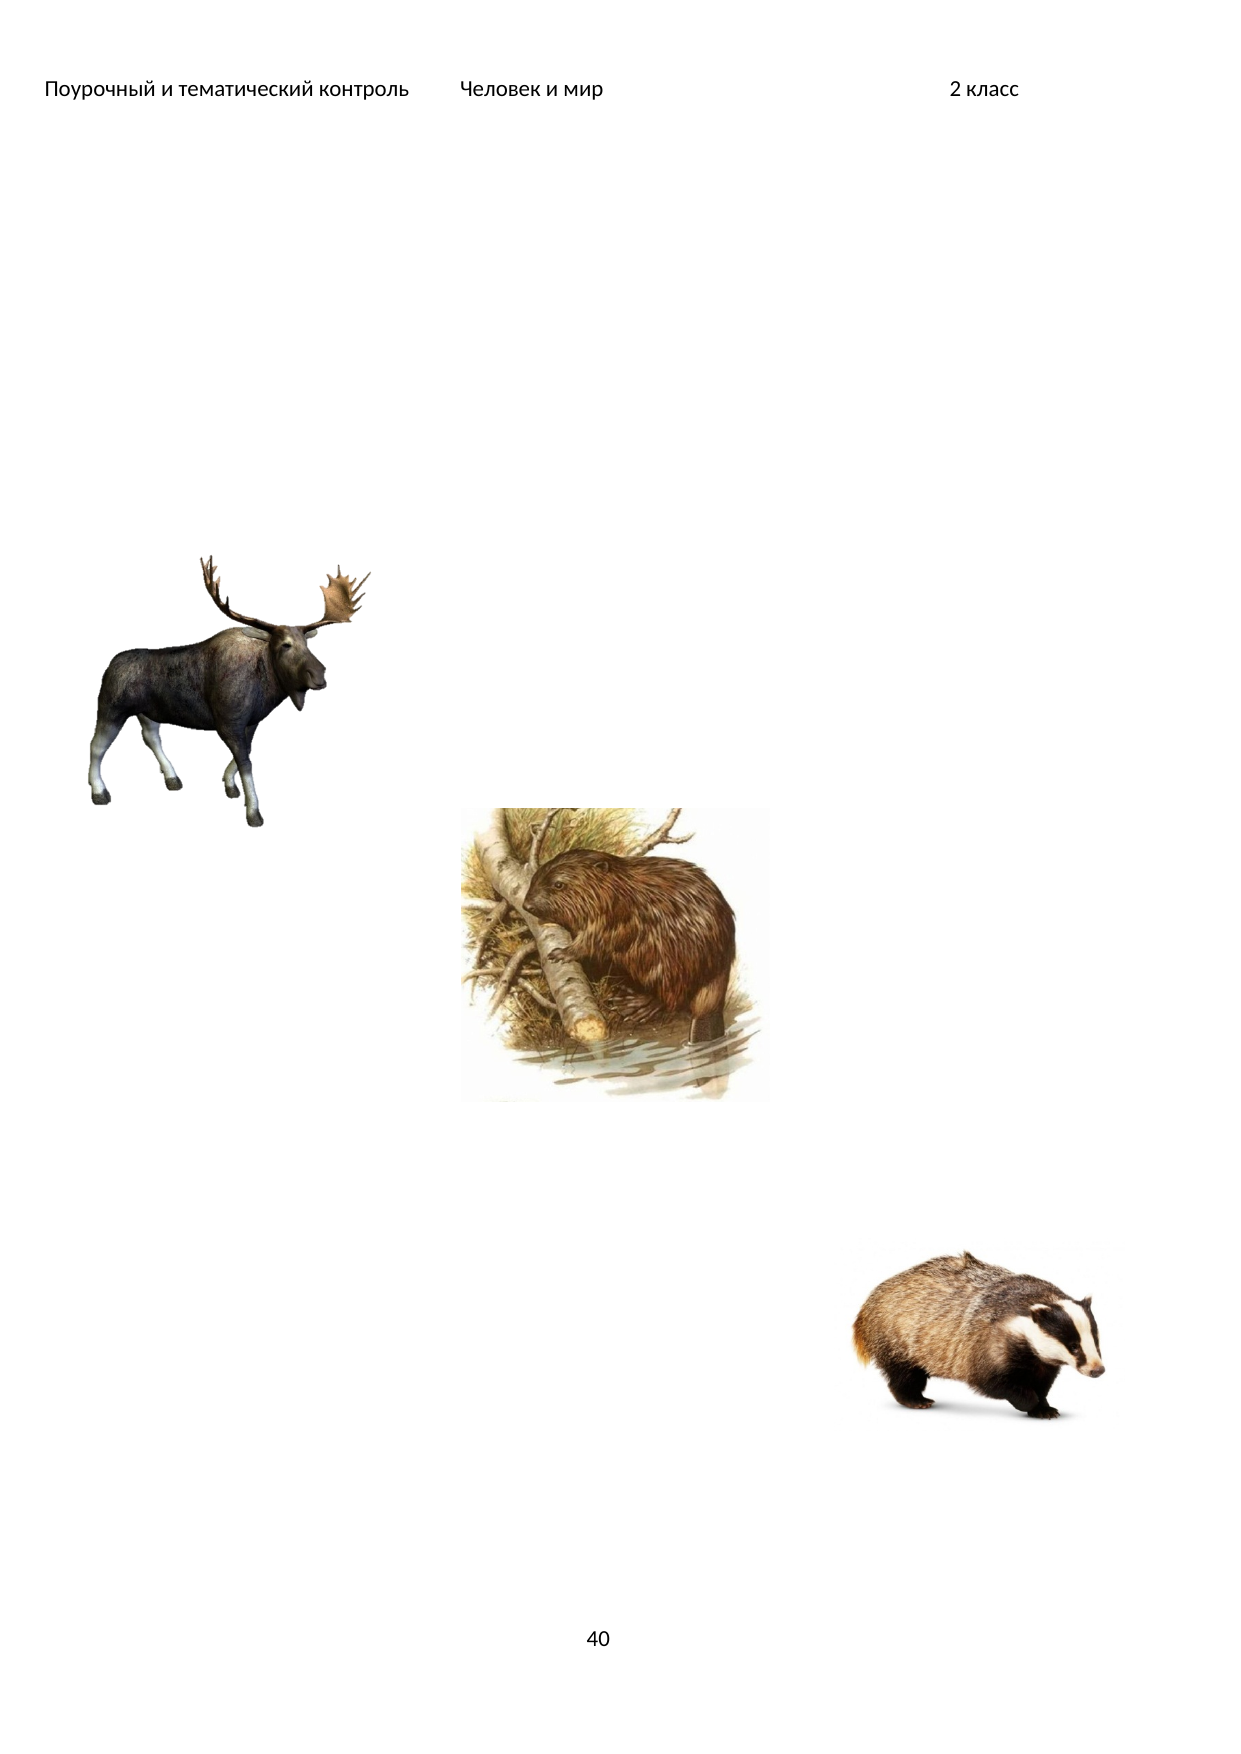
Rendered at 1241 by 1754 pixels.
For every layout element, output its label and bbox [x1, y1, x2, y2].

picture [87, 548, 375, 829]
picture [461, 808, 771, 1102]
picture [834, 1238, 1125, 1431]
